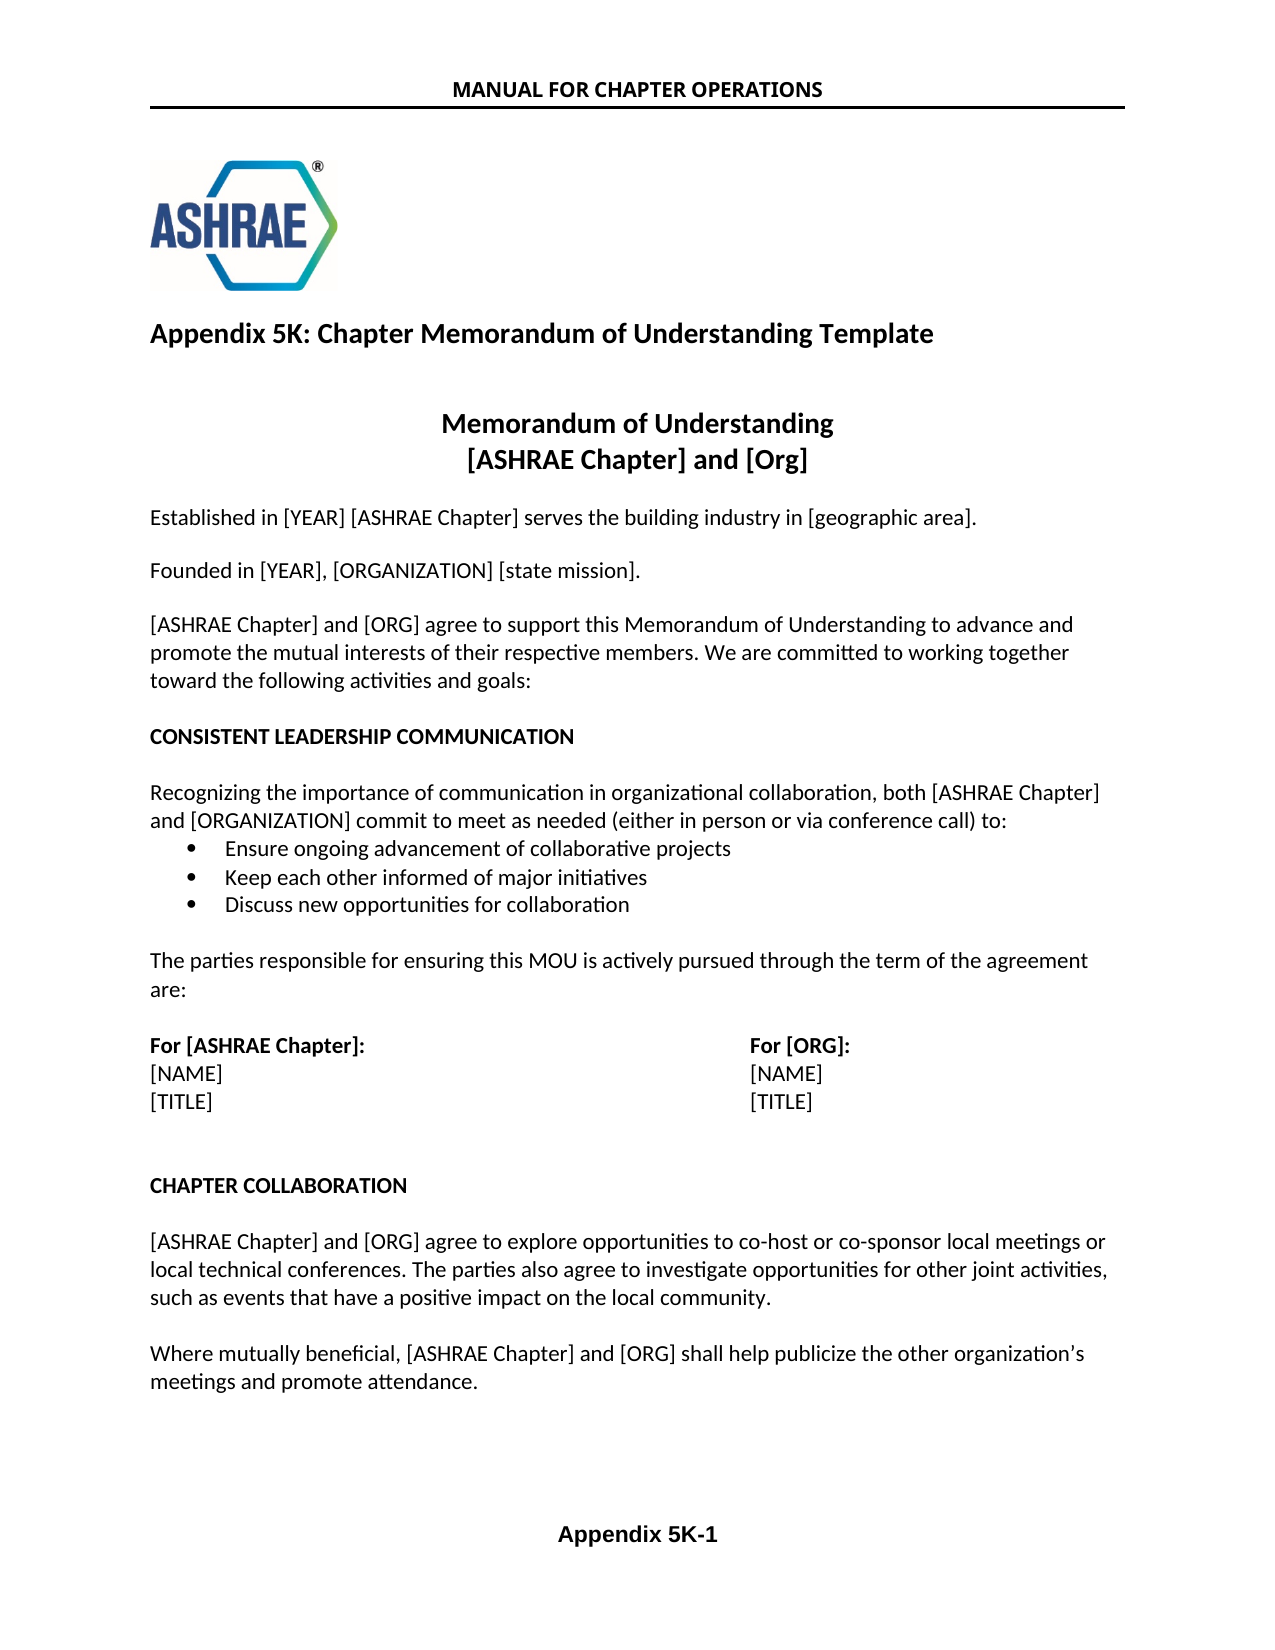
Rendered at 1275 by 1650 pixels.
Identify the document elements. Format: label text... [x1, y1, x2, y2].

text Recognizing the importance of communication in organizational collaboration, both [ASHRAE Chapter] and [ORGANIZATION] commit to meet as needed (either in person or via conference call) to: [150, 778, 1125, 834]
text Memorandum of Understanding [150, 405, 1125, 441]
list Keep each other informed of major initiatives [187, 863, 1125, 891]
text The parties responsible for ensuring this MOU is actively pursued through the term of the agreement are: [150, 947, 1125, 1003]
text [ASHRAE Chapter] and [ORG] agree to support this Memorandum of Understanding to advance and promote the mutual interests of their respective members. We are committed to working together toward the following activities and goals: [150, 610, 1125, 694]
picture [150, 160, 338, 291]
list Discuss new opportunities for collaboration [187, 891, 1125, 919]
text [ASHRAE Chapter] and [ORG] agree to explore opportunities to co-host or co-sponsor local meetings or local technical conferences. The parties also agree to investigate opportunities for other joint activities, such as events that have a positive impact on the local community. [150, 1227, 1125, 1311]
text Where mutually beneficial, [ASHRAE Chapter] and [ORG] shall help publicize the other organization’s meetings and promote attendance. [150, 1339, 1125, 1395]
text [TITLE] [TITLE] [150, 1087, 1125, 1115]
text Founded in [YEAR], [ORGANIZATION] [state mission]. [150, 556, 1125, 584]
text For [ASHRAE Chapter]: For [ORG]: [150, 1031, 1125, 1059]
text Established in [YEAR] [ASHRAE Chapter] serves the building industry in [geographic area]. [150, 503, 1125, 531]
text CHAPTER COLLABORATION [150, 1171, 1125, 1199]
text Appendix 5K: Chapter Memorandum of Understanding Template [150, 316, 1125, 351]
text CONSISTENT LEADERSHIP COMMUNICATION [150, 722, 1125, 751]
list Ensure ongoing advancement of collaborative projects [187, 834, 1125, 863]
text [NAME] [NAME] [150, 1059, 1125, 1087]
text [ASHRAE Chapter] and [Org] [150, 441, 1125, 477]
